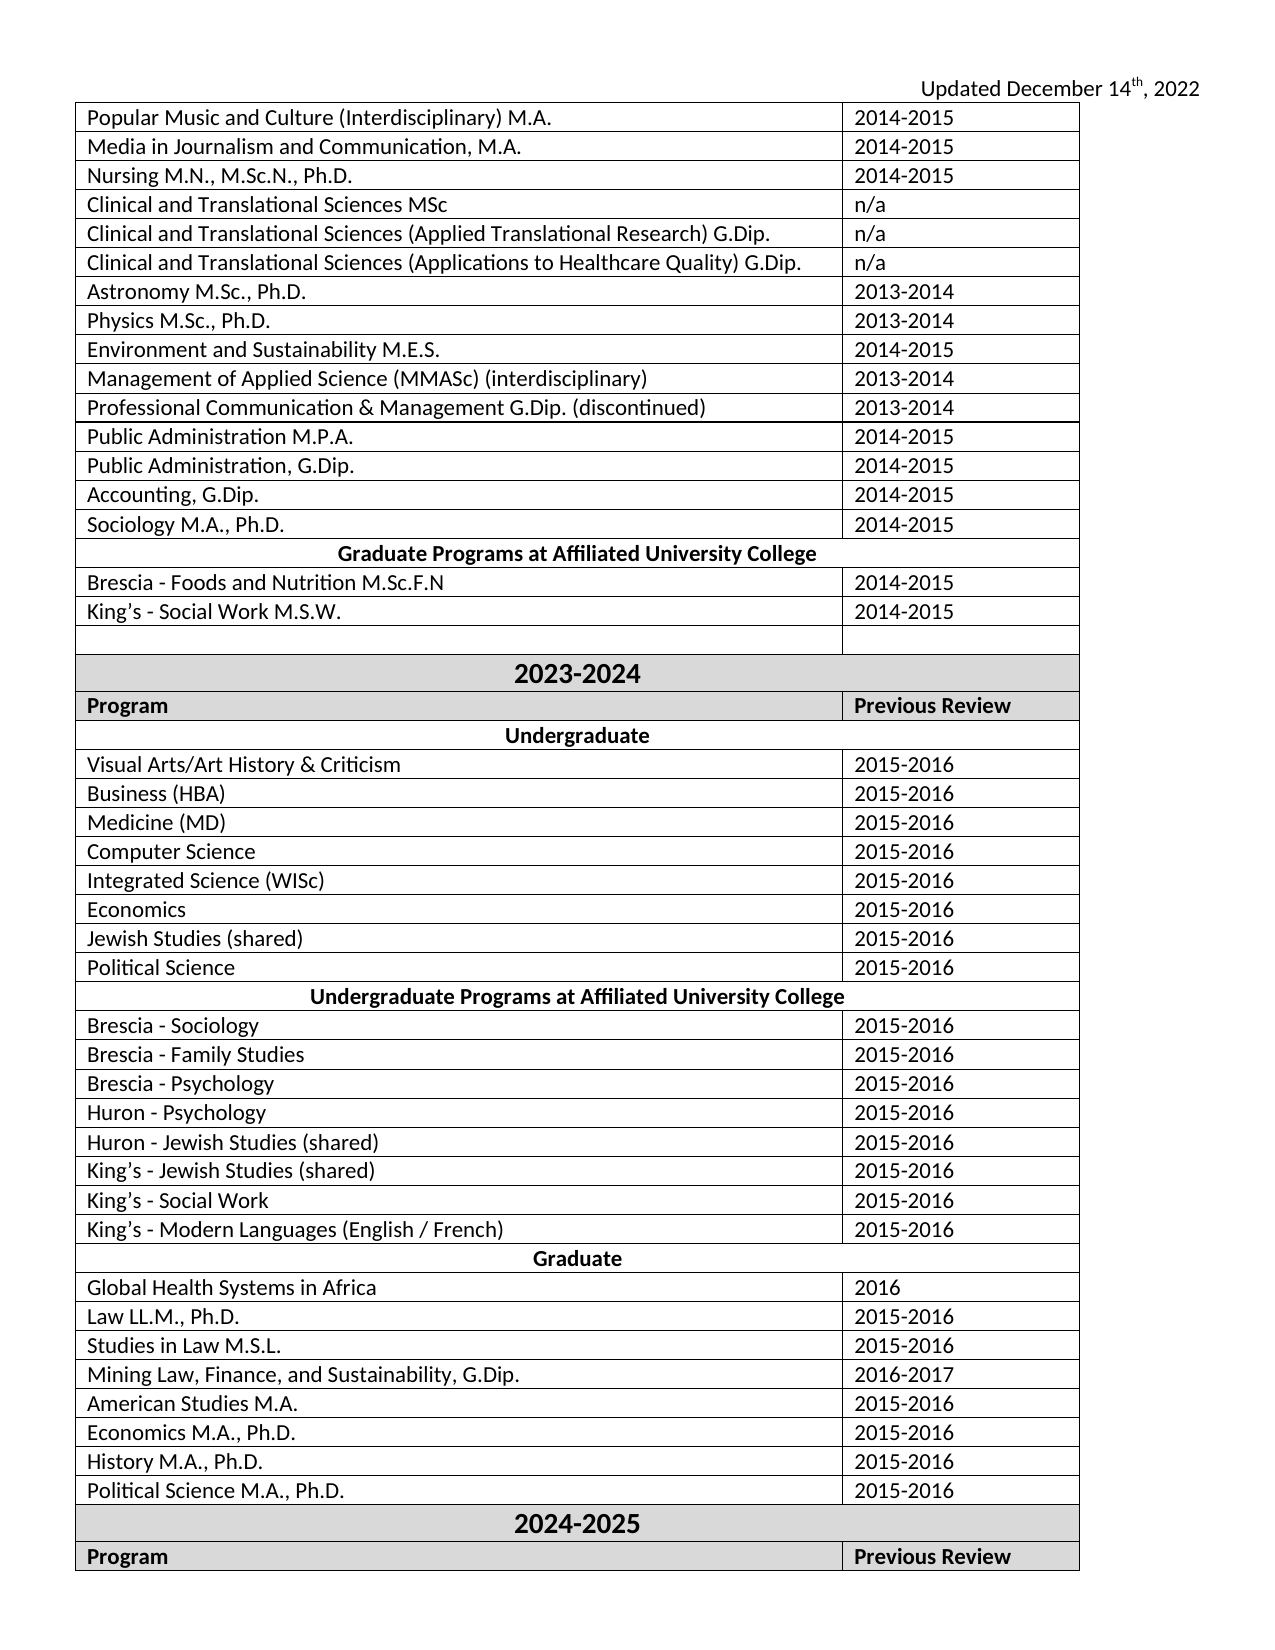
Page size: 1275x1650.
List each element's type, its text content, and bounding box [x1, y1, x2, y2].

table_cell Clinical and Translational Sciences MSc [76, 190, 842, 218]
table_cell 2014-2015 [843, 452, 1079, 479]
table_cell 2015-2016 [843, 1128, 1079, 1156]
table_cell Mining Law, Finance, and Sustainability, G.Dip. [76, 1360, 842, 1388]
table_cell Huron - Psychology [76, 1099, 842, 1127]
table_cell 2015-2016 [843, 1389, 1079, 1417]
table_cell Environment and Sustainability M.E.S. [76, 335, 842, 363]
table_cell Graduate [76, 1244, 1079, 1272]
table_cell 2015-2016 [843, 895, 1079, 923]
table_cell 2016-2017 [843, 1360, 1079, 1388]
table_cell Program [76, 692, 842, 720]
table_cell Graduate Programs at Affiliated University College [76, 539, 1079, 567]
table_cell Visual Arts/Art History & Criticism [76, 750, 842, 778]
table_cell 2024-2025 [76, 1505, 1079, 1541]
table_cell 2014-2015 [843, 597, 1079, 625]
table_cell Integrated Science (WISc) [76, 866, 842, 894]
table_cell 2013-2014 [843, 394, 1079, 421]
table_cell 2015-2016 [843, 1186, 1079, 1214]
table_cell Economics [76, 895, 842, 923]
table_cell Physics M.Sc., Ph.D. [76, 306, 842, 334]
table_cell King’s - Social Work M.S.W. [76, 597, 842, 625]
table_cell 2015-2016 [843, 1099, 1079, 1127]
table_cell 2015-2016 [843, 1215, 1079, 1243]
table_cell Clinical and Translational Sciences (Applications to Healthcare Quality) G.Dip. [76, 248, 842, 276]
table_cell History M.A., Ph.D. [76, 1447, 842, 1475]
table_cell 2014-2015 [843, 132, 1079, 160]
table_cell 2015-2016 [843, 750, 1079, 778]
table_cell n/a [843, 219, 1079, 247]
table_cell Brescia - Foods and Nutrition M.Sc.F.N [76, 568, 842, 596]
table_cell 2015-2016 [843, 1302, 1079, 1330]
table_cell Media in Journalism and Communication, M.A. [76, 132, 842, 160]
table_cell Public Administration M.P.A. [76, 423, 842, 451]
table_cell 2015-2016 [843, 1040, 1079, 1068]
table_cell Astronomy M.Sc., Ph.D. [76, 277, 842, 305]
table_cell Management of Applied Science (MMASc) (interdisciplinary) [76, 364, 842, 392]
table_cell Computer Science [76, 837, 842, 865]
table_cell Previous Review [843, 1542, 1079, 1570]
table_cell [76, 626, 842, 654]
table_cell American Studies M.A. [76, 1389, 842, 1417]
table_cell King’s - Social Work [76, 1186, 842, 1214]
table_cell 2013-2014 [843, 306, 1079, 334]
table_cell Clinical and Translational Sciences (Applied Translational Research) G.Dip. [76, 219, 842, 247]
table_cell King’s - Jewish Studies (shared) [76, 1157, 842, 1185]
table_cell Brescia - Sociology [76, 1011, 842, 1039]
table_cell Global Health Systems in Africa [76, 1273, 842, 1301]
table_cell 2015-2016 [843, 837, 1079, 865]
table_cell Jewish Studies (shared) [76, 924, 842, 952]
table_cell 2016 [843, 1273, 1079, 1301]
table_cell Brescia - Psychology [76, 1070, 842, 1097]
table_cell Professional Communication & Management G.Dip. (discontinued) [76, 394, 842, 421]
table_cell Political Science M.A., Ph.D. [76, 1476, 842, 1504]
table_cell [843, 626, 1079, 654]
table_cell Nursing M.N., M.Sc.N., Ph.D. [76, 161, 842, 189]
table_cell Medicine (MD) [76, 808, 842, 836]
table_cell Economics M.A., Ph.D. [76, 1418, 842, 1446]
table_cell 2014-2015 [843, 510, 1079, 538]
table_cell 2013-2014 [843, 277, 1079, 305]
table_cell 2015-2016 [843, 924, 1079, 952]
table_cell Political Science [76, 953, 842, 981]
table_cell 2014-2015 [843, 103, 1079, 131]
table_cell Huron - Jewish Studies (shared) [76, 1128, 842, 1156]
table_cell Sociology M.A., Ph.D. [76, 510, 842, 538]
table_cell 2015-2016 [843, 1331, 1079, 1359]
table_cell 2015-2016 [843, 1011, 1079, 1039]
table_cell 2015-2016 [843, 1157, 1079, 1185]
table_cell Law LL.M., Ph.D. [76, 1302, 842, 1330]
table_cell 2015-2016 [843, 1447, 1079, 1475]
table_cell 2014-2015 [843, 335, 1079, 363]
table_cell 2015-2016 [843, 808, 1079, 836]
table_cell Previous Review [843, 692, 1079, 720]
table_cell Program [76, 1542, 842, 1570]
table_cell King’s - Modern Languages (English / French) [76, 1215, 842, 1243]
table_cell 2014-2015 [843, 161, 1079, 189]
table_cell 2015-2016 [843, 779, 1079, 807]
table_cell 2015-2016 [843, 866, 1079, 894]
table_cell Undergraduate Programs at Affiliated University College [76, 982, 1079, 1010]
table_cell Popular Music and Culture (Interdisciplinary) M.A. [76, 103, 842, 131]
table_cell 2015-2016 [843, 1476, 1079, 1504]
table_cell n/a [843, 248, 1079, 276]
table_cell 2014-2015 [843, 423, 1079, 451]
table_cell 2014-2015 [843, 568, 1079, 596]
table_cell Undergraduate [76, 721, 1079, 749]
table_cell 2023-2024 [76, 655, 1079, 691]
table_cell 2015-2016 [843, 1070, 1079, 1097]
table_cell Public Administration, G.Dip. [76, 452, 842, 479]
table_cell 2015-2016 [843, 1418, 1079, 1446]
table_cell Accounting, G.Dip. [76, 481, 842, 509]
table_cell Brescia - Family Studies [76, 1040, 842, 1068]
table_cell Business (HBA) [76, 779, 842, 807]
table_cell Studies in Law M.S.L. [76, 1331, 842, 1359]
table_cell 2014-2015 [843, 481, 1079, 509]
table_cell 2015-2016 [843, 953, 1079, 981]
table_cell n/a [843, 190, 1079, 218]
table_cell 2013-2014 [843, 364, 1079, 392]
